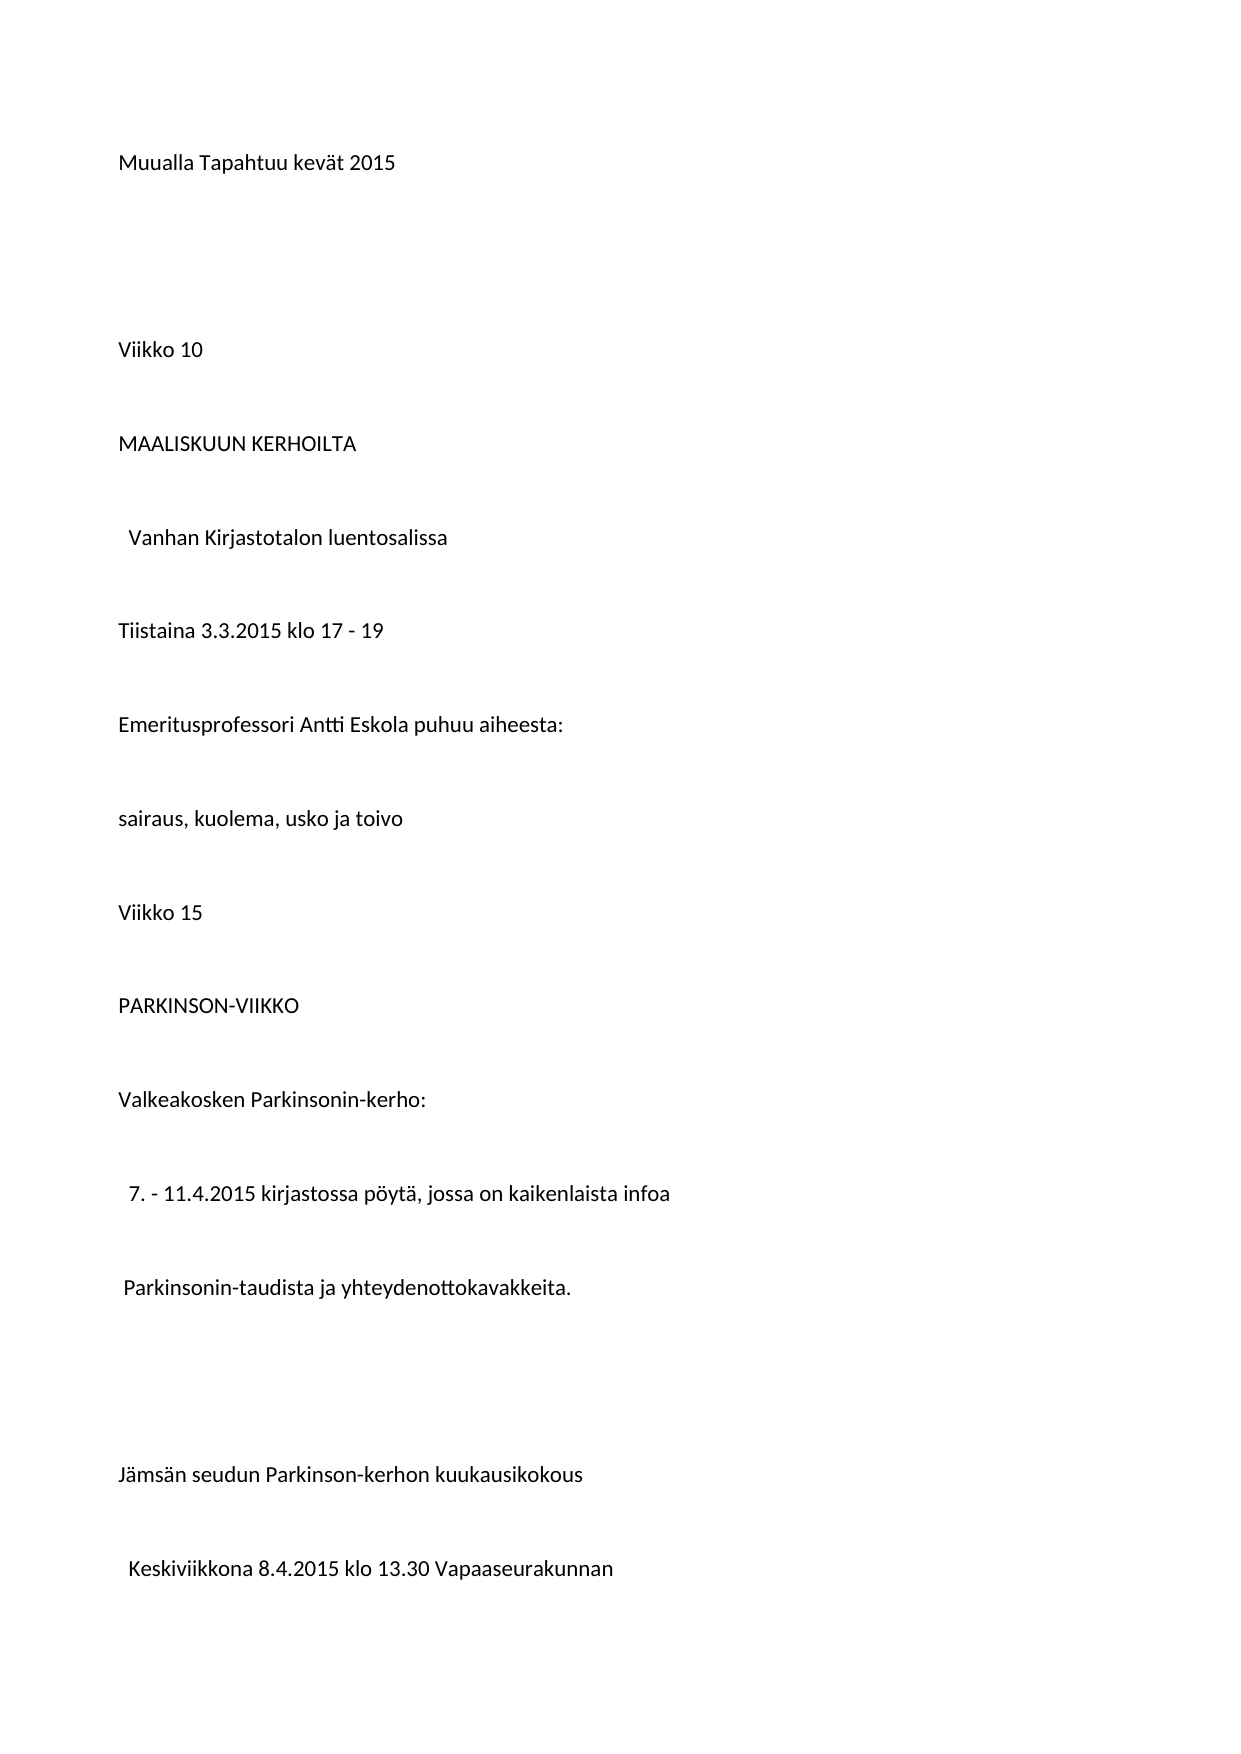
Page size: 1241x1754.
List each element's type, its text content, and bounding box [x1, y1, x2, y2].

text sairaus, kuolema, usko ja toivo [118, 804, 1122, 832]
text Muualla Tapahtuu kevät 2015 [118, 148, 1122, 176]
text Valkeakosken Parkinsonin-kerho: [118, 1085, 1122, 1113]
text 7. - 11.4.2015 kirjastossa pöytä, jossa on kaikenlaista infoa [118, 1179, 1122, 1207]
text Viikko 10 [118, 335, 1122, 363]
text Emeritusprofessori Antti Eskola puhuu aiheesta: [118, 710, 1122, 738]
text Keskiviikkona 8.4.2015 klo 13.30 Vapaaseurakunnan [118, 1554, 1122, 1582]
text Viikko 15 [118, 898, 1122, 926]
text Jämsän seudun Parkinson-kerhon kuukausikokous [118, 1460, 1122, 1488]
text PARKINSON-VIIKKO [118, 991, 1122, 1019]
text Vanhan Kirjastotalon luentosalissa [118, 523, 1122, 551]
text Parkinsonin-taudista ja yhteydenottokavakkeita. [118, 1273, 1122, 1301]
text MAALISKUUN KERHOILTA [118, 429, 1122, 457]
text Tiistaina 3.3.2015 klo 17 - 19 [118, 616, 1122, 644]
